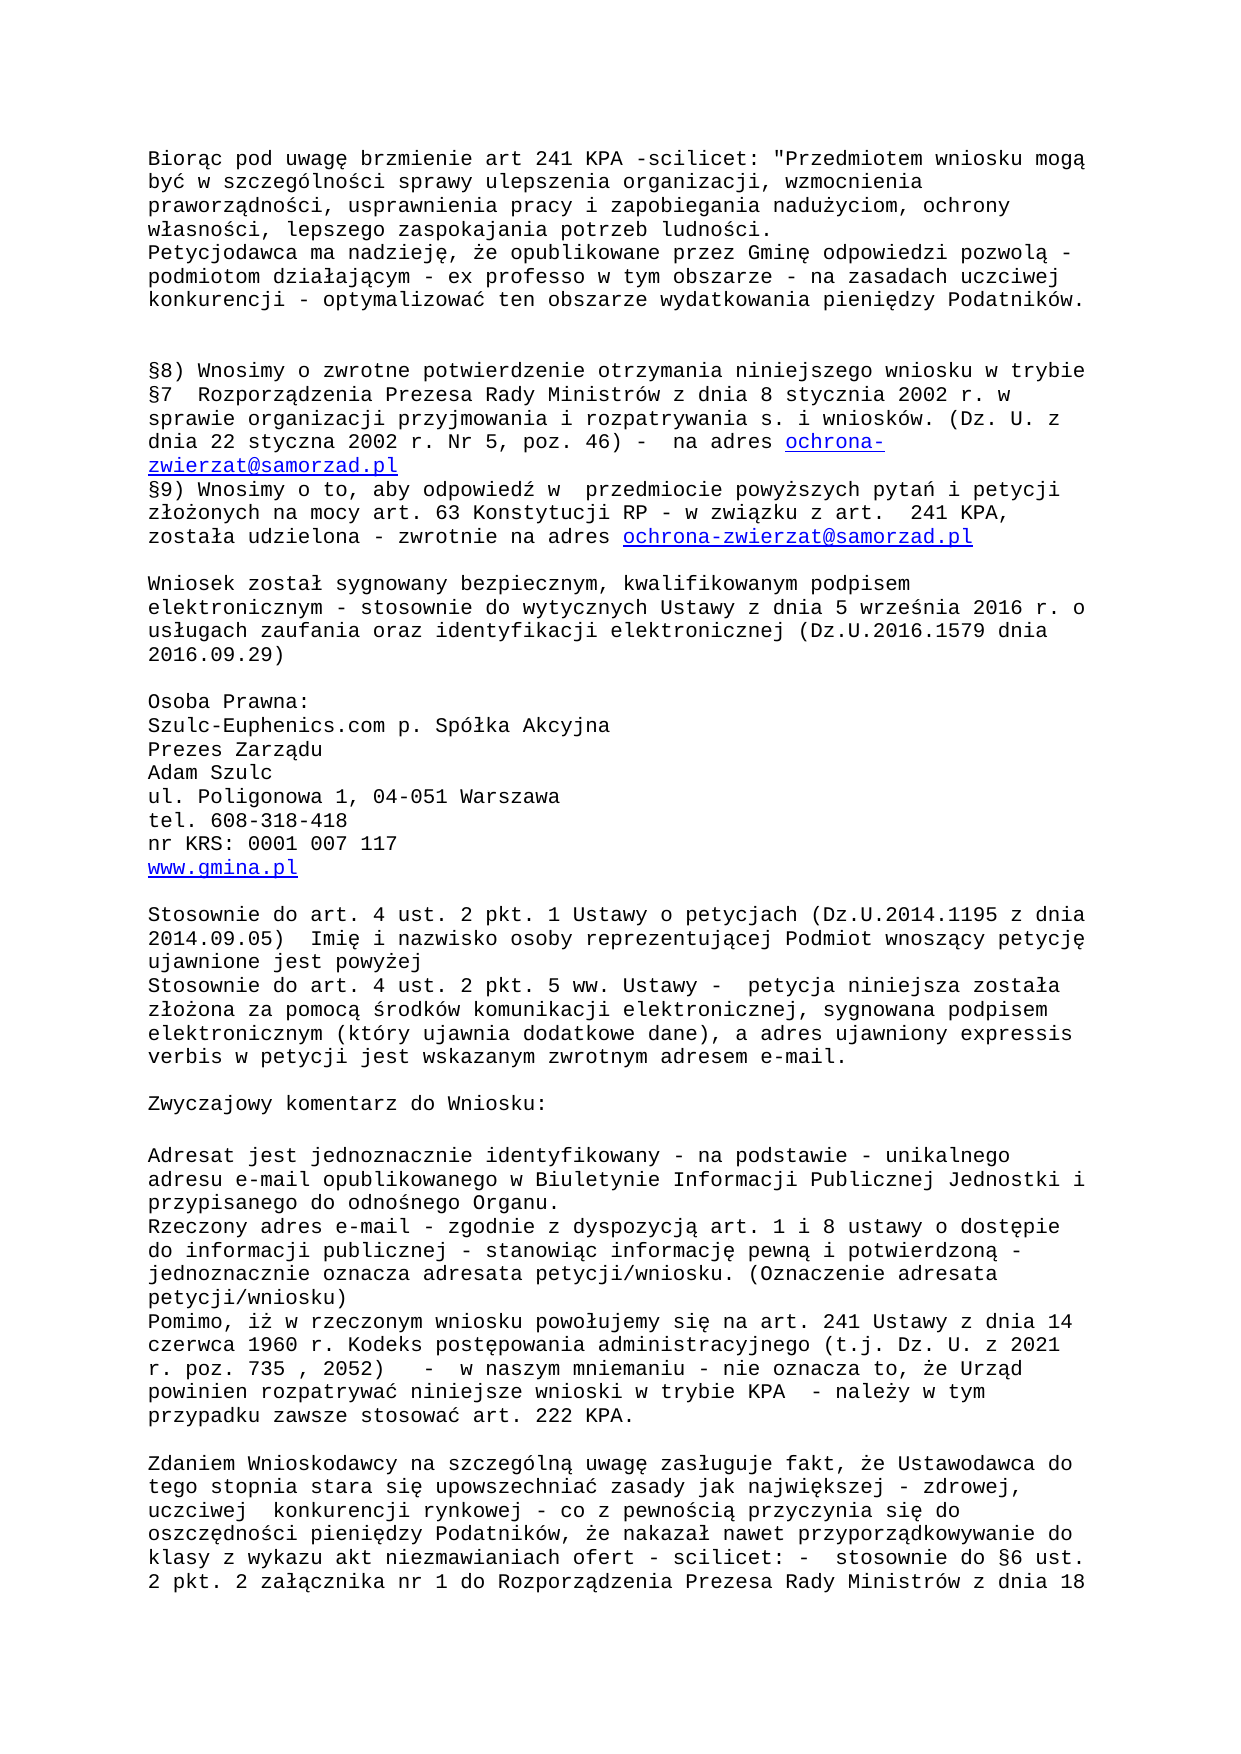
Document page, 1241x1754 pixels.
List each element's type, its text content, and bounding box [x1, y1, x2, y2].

text Adam Szulc [148, 762, 1093, 786]
text tel. 608-318-418 [148, 810, 1093, 833]
text §9) Wnosimy o to, aby odpowiedź w przedmiocie powyższych pytań i petycji złożonych na mocy art. 63 Konstytucji RP - w związku z art. 241 KPA, została udzielona - zwrotnie na adres ochrona-zwierzat@samorzad.pl [148, 479, 1093, 549]
text ul. Poligonowa 1, 04-051 Warszawa [148, 786, 1093, 810]
text Pomimo, iż w rzeczonym wniosku powołujemy się na art. 241 Ustawy z dnia 14 czerwca 1960 r. Kodeks postępowania administracyjnego (t.j. Dz. U. z 2021 r. poz. 735 , 2052) - w naszym mniemaniu - nie oznacza to, że Urząd powinien rozpatrywać niniejsze wnioski w trybie KPA - należy w tym przypadku zawsze stosować art. 222 KPA. [148, 1311, 1093, 1429]
text Osoba Prawna: [148, 691, 1093, 715]
text Rzeczony adres e-mail - zgodnie z dyspozycją art. 1 i 8 ustawy o dostępie do informacji publicznej - stanowiąc informację pewną i potwierdzoną - jednoznacznie oznacza adresata petycji/wniosku. (Oznaczenie adresata petycji/wniosku) [148, 1216, 1093, 1311]
text Stosownie do art. 4 ust. 2 pkt. 5 ww. Ustawy - petycja niniejsza została złożona za pomocą środków komunikacji elektronicznej, sygnowana podpisem elektronicznym (który ujawnia dodatkowe dane), a adres ujawniony expressis verbis w petycji jest wskazanym zwrotnym adresem e-mail. [148, 975, 1093, 1070]
text Petycjodawca ma nadzieję, że opublikowane przez Gminę odpowiedzi pozwolą - podmiotom działającym - ex professo w tym obszarze - na zasadach uczciwej konkurencji - optymalizować ten obszarze wydatkowania pieniędzy Podatników. [148, 242, 1093, 313]
text Prezes Zarządu [148, 739, 1093, 762]
text Stosownie do art. 4 ust. 2 pkt. 1 Ustawy o petycjach (Dz.U.2014.1195 z dnia 2014.09.05) Imię i nazwisko osoby reprezentującej Podmiot wnoszący petycję ujawnione jest powyżej [148, 904, 1093, 975]
text §8) Wnosimy o zwrotne potwierdzenie otrzymania niniejszego wniosku w trybie §7 Rozporządzenia Prezesa Rady Ministrów z dnia 8 stycznia 2002 r. w sprawie organizacji przyjmowania i rozpatrywania s. i wniosków. (Dz. U. z dnia 22 styczna 2002 r. Nr 5, poz. 46) - na adres ochrona-zwierzat@samorzad.pl [148, 360, 1093, 479]
text Adresat jest jednoznacznie identyfikowany - na podstawie - unikalnego adresu e-mail opublikowanego w Biuletynie Informacji Publicznej Jednostki i przypisanego do odnośnego Organu. [148, 1145, 1093, 1216]
text www.gmina.pl [148, 857, 1093, 881]
text Wniosek został sygnowany bezpiecznym, kwalifikowanym podpisem elektronicznym - stosownie do wytycznych Ustawy z dnia 5 września 2016 r. o usługach zaufania oraz identyfikacji elektronicznej (Dz.U.2016.1579 dnia 2016.09.29) [148, 573, 1093, 668]
text nr KRS: 0001 007 117 [148, 833, 1093, 857]
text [148, 1452, 1093, 1594]
text Zwyczajowy komentarz do Wniosku: [148, 1093, 1093, 1117]
text Szulc-Euphenics.com p. Spółka Akcyjna [148, 715, 1093, 739]
text Biorąc pod uwagę brzmienie art 241 KPA -scilicet: "Przedmiotem wniosku mogą być w szczególności sprawy ulepszenia organizacji, wzmocnienia praworządności, usprawnienia pracy i zapobiegania nadużyciom, ochrony własności, lepszego zaspokajania potrzeb ludności. [148, 148, 1093, 242]
